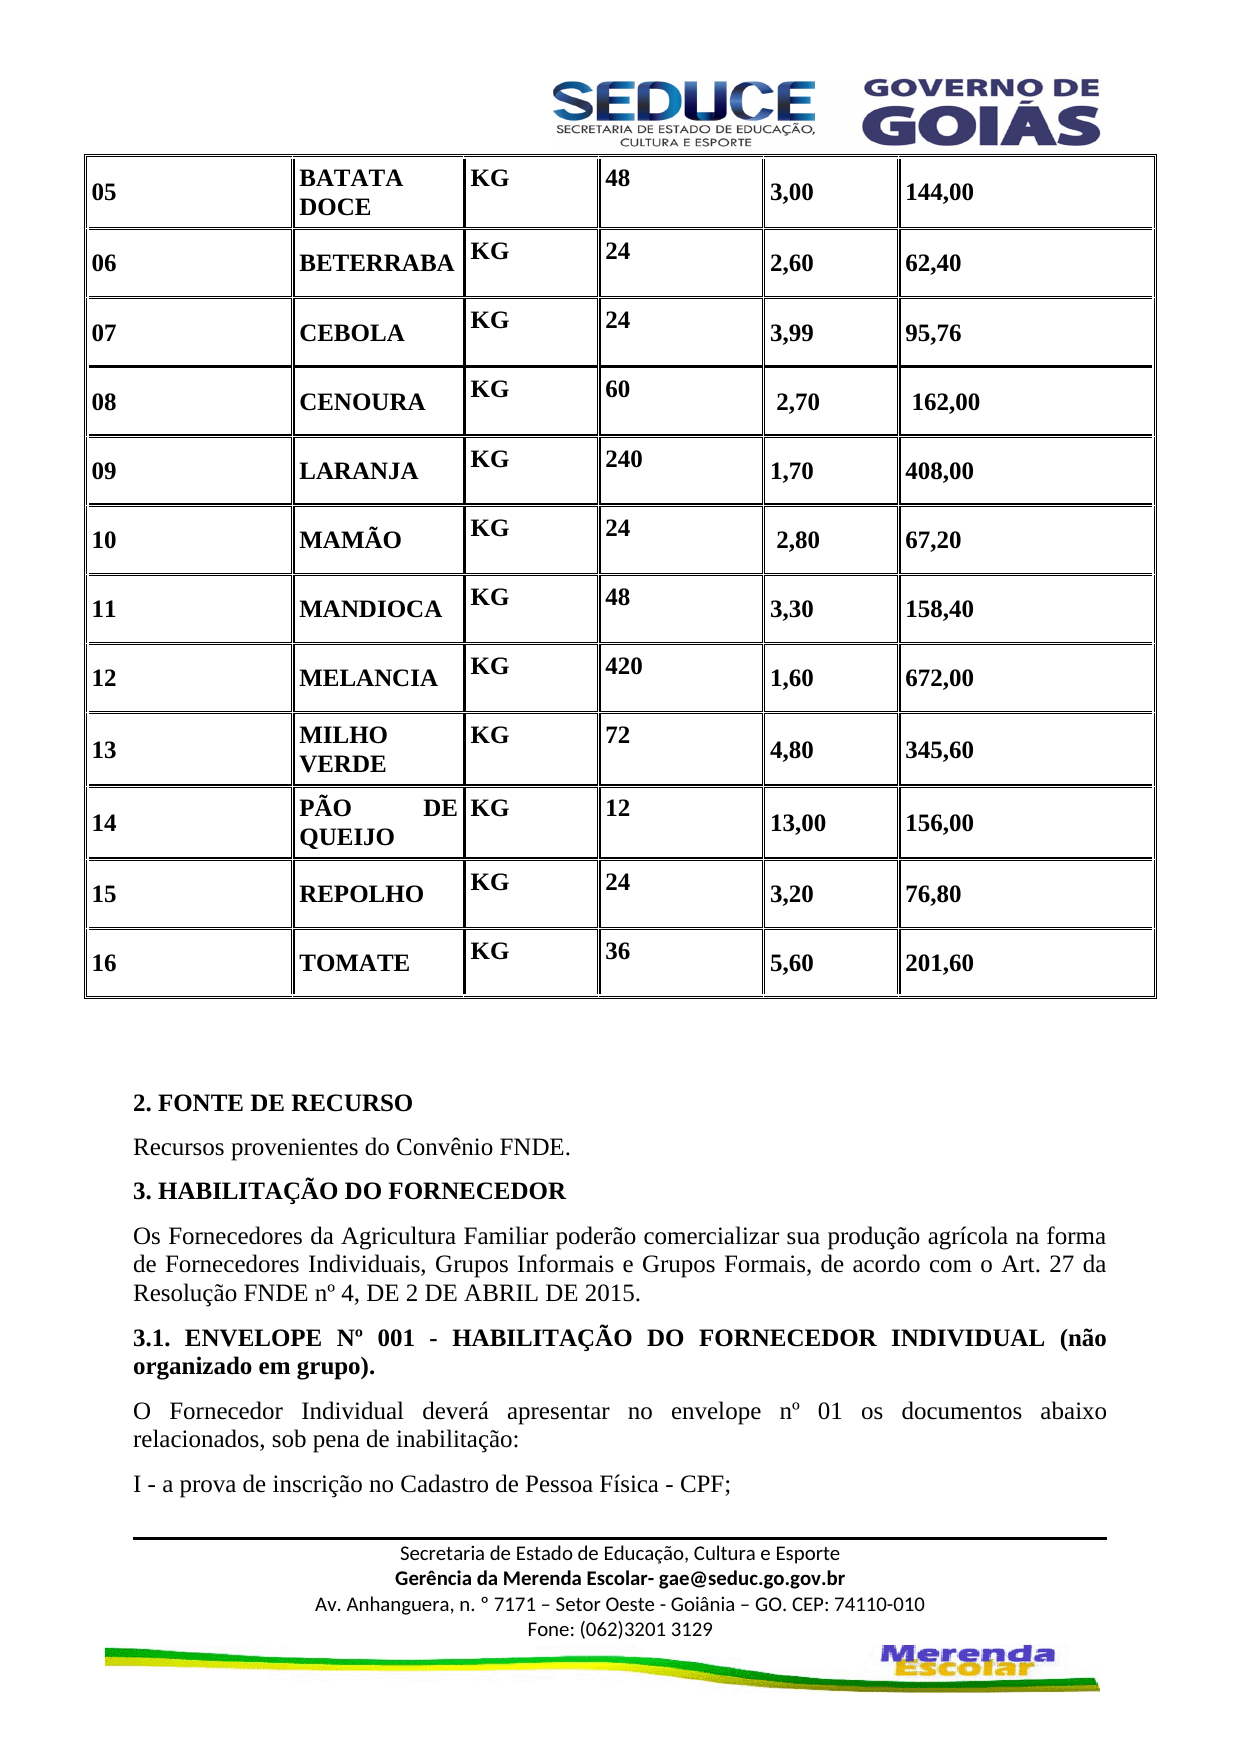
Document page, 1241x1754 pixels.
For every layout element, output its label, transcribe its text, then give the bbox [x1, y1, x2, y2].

table_cell 2,70 [765, 368, 897, 434]
table_cell 2,80 [765, 507, 897, 572]
table_cell CEBOLA [295, 299, 463, 365]
table_cell PÃO DE QUEIJO [295, 788, 463, 857]
picture [552, 73, 1108, 154]
table_cell 3,00 [764, 155, 899, 227]
table_cell 09 [87, 434, 291, 503]
table_cell KG [466, 861, 597, 926]
table_cell 12 [85, 642, 293, 711]
text 2. FONTE DE RECURSO [133, 1088, 1107, 1116]
text 3. HABILITAÇÃO DO FORNECEDOR [133, 1176, 1107, 1205]
table_cell 60 [601, 368, 762, 434]
text Recursos provenientes do Convênio FNDE. [133, 1132, 1107, 1161]
table_cell 420 [601, 645, 762, 711]
table_cell REPOLHO [295, 861, 463, 926]
table_cell 158,40 [901, 573, 1154, 642]
table_cell 72 [601, 714, 762, 784]
table_cell KG [464, 926, 599, 996]
table_cell KG [464, 155, 599, 227]
table_cell KG [466, 714, 597, 784]
table_cell 156,00 [901, 784, 1154, 857]
table_cell KG [466, 576, 597, 642]
table_cell KG [466, 788, 597, 857]
table_cell 24 [601, 861, 762, 926]
table_cell 24 [601, 299, 762, 365]
table_cell 15 [87, 857, 291, 926]
text 3.1. ENVELOPE Nº 001 - HABILITAÇÃO DO FORNECEDOR INDIVIDUAL (não organizado em grupo). [133, 1323, 1107, 1380]
table_cell 1,60 [765, 645, 897, 711]
table_cell KG [466, 645, 597, 711]
table_cell BATATA DOCE [293, 155, 464, 227]
table_cell 12 [601, 788, 762, 857]
text I - a prova de inscrição no Cadastro de Pessoa Física - CPF; [133, 1469, 1107, 1498]
table_cell 67,20 [901, 503, 1154, 572]
table_cell 62,40 [899, 227, 1155, 296]
text Os Fornecedores da Agricultura Familiar poderão comercializar sua produção agrícola na forma de Fornecedores Individuais, Grupos Informais e Grupos Formais, de acordo com o Art. 27 da Resolução FNDE nº 4, DE 2 DE ABRIL DE 2015. [133, 1221, 1107, 1307]
table_cell 2,60 [765, 230, 897, 296]
table_cell 10 [87, 503, 291, 572]
table_cell 3,30 [765, 576, 897, 642]
table_cell KG [466, 438, 597, 503]
table_cell 3,99 [765, 299, 897, 365]
table_cell 16 [87, 926, 293, 996]
table_cell 11 [87, 573, 291, 642]
table_cell 48 [599, 157, 763, 227]
table_cell 345,60 [899, 711, 1155, 784]
table_cell MILHO VERDE [295, 714, 463, 784]
table_cell 14 [87, 784, 291, 857]
table_cell 76,80 [901, 857, 1154, 926]
table_cell 06 [85, 227, 293, 296]
table_cell 672,00 [899, 642, 1155, 711]
table_cell 48 [601, 576, 762, 642]
table_cell 95,76 [899, 296, 1155, 365]
table_cell 13,00 [765, 788, 897, 857]
table_cell 408,00 [901, 434, 1154, 503]
table_cell 144,00 [899, 157, 1154, 227]
table_cell 201,60 [899, 926, 1154, 996]
table_cell 07 [85, 296, 293, 365]
table_cell BETERRABA [295, 230, 463, 296]
table_cell LARANJA [295, 438, 463, 503]
table_cell 13 [85, 711, 293, 784]
table_cell KG [466, 230, 597, 296]
table_cell KG [466, 299, 597, 365]
table_cell 4,80 [765, 714, 897, 784]
table_cell MANDIOCA [295, 576, 463, 642]
table_cell MAMÃO [295, 507, 463, 572]
table_cell 05 [87, 155, 293, 227]
table_cell TOMATE [293, 930, 464, 996]
table_cell 36 [599, 930, 763, 996]
table_cell 162,00 [901, 365, 1154, 434]
table_cell KG [466, 368, 597, 434]
table_cell 240 [601, 438, 762, 503]
table_cell 3,20 [765, 861, 897, 926]
table_cell KG [466, 507, 597, 572]
table_cell CENOURA [295, 368, 463, 434]
table_cell 08 [87, 365, 291, 434]
table_cell 5,60 [764, 926, 899, 996]
table_cell 24 [601, 507, 762, 572]
text O Fornecedor Individual deverá apresentar no envelope nº 01 os documentos abaixo relacionados, sob pena de inabilitação: [133, 1396, 1107, 1453]
table_cell 24 [601, 230, 762, 296]
table_cell MELANCIA [295, 645, 463, 711]
table_cell 1,70 [765, 438, 897, 503]
